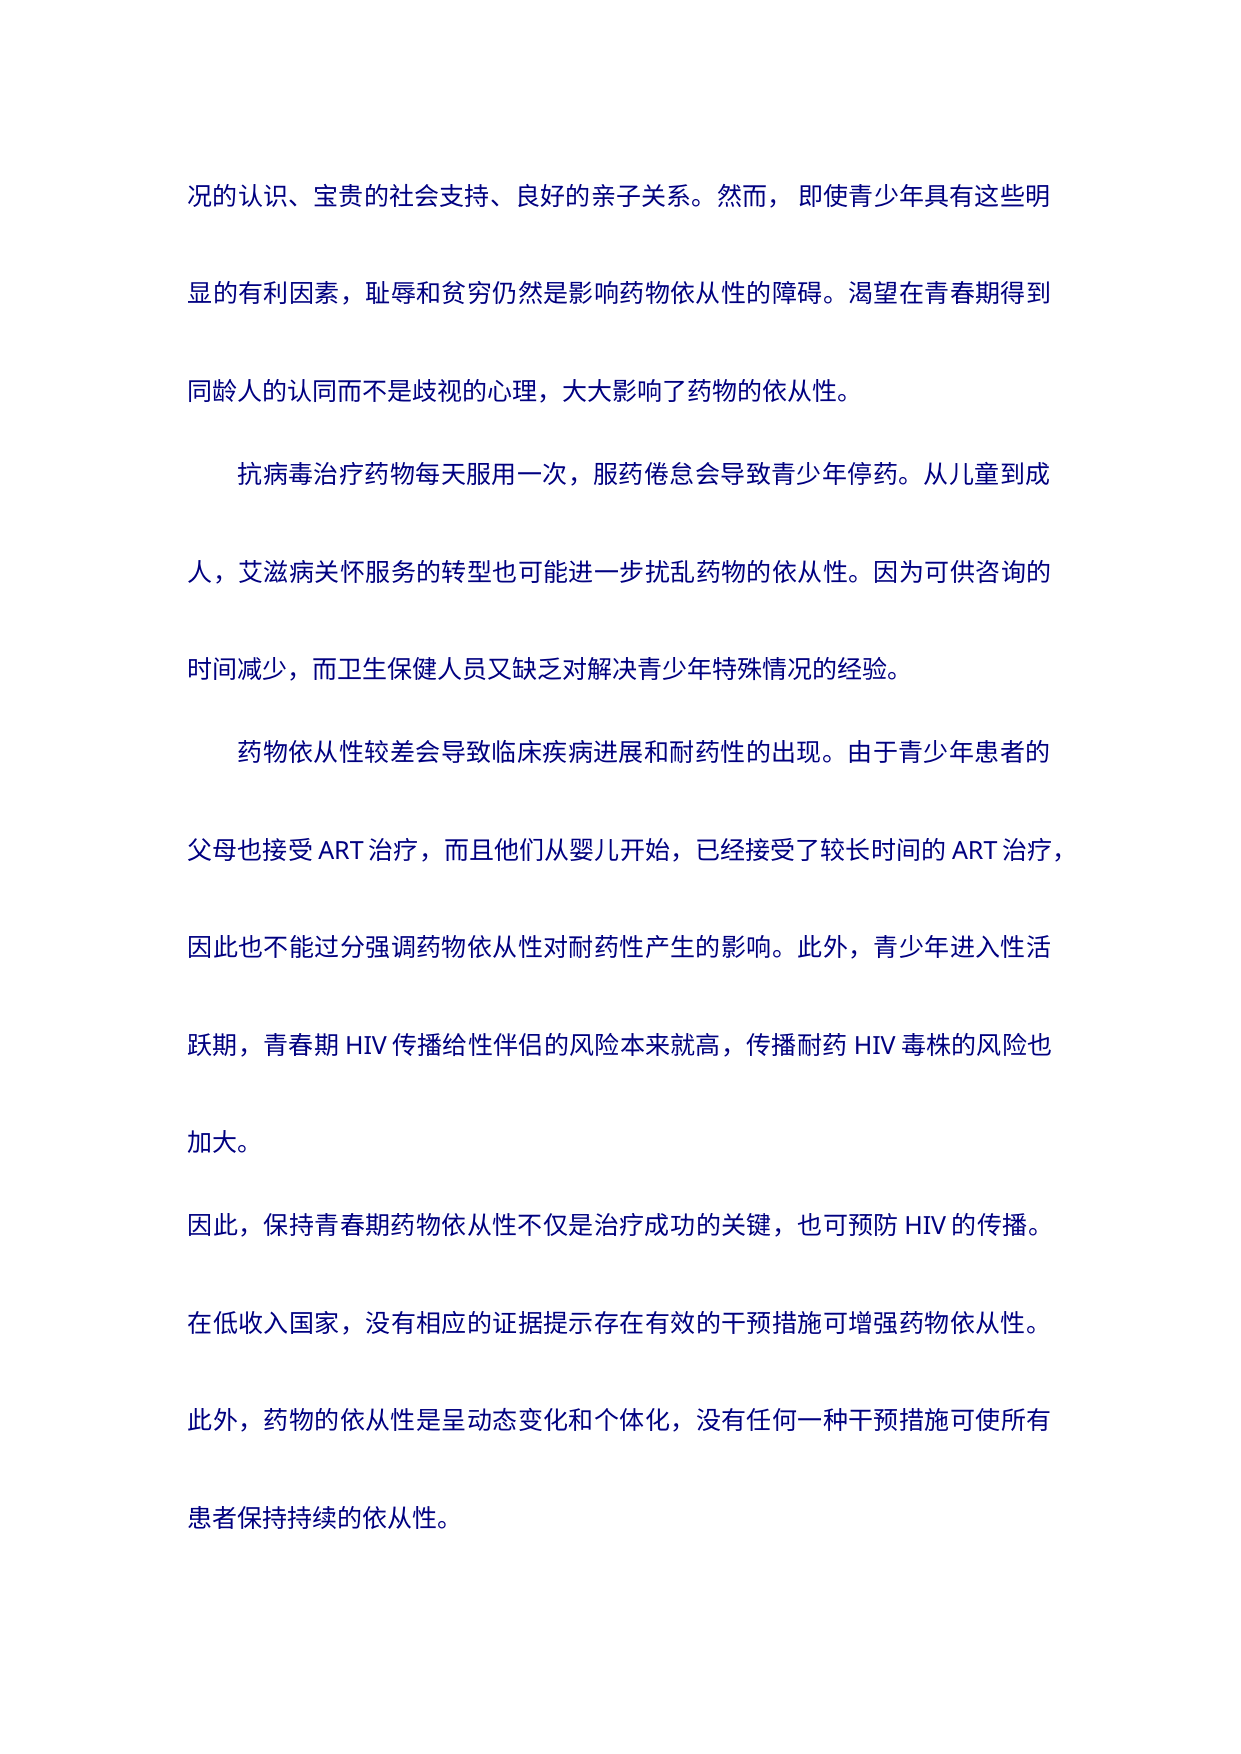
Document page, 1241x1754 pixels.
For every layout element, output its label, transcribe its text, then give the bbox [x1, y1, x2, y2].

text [187, 162, 1053, 422]
text 抗病毒治疗药物每天服用一次，服药倦怠会导致青少年停药。从儿童到成人，艾滋病关怀服务的转型也可能进一步扰乱药物的依从性。因为可供咨询的时间减少，而卫生保健人员又缺乏对解决青少年特殊情况的经验。 [187, 440, 1053, 700]
text 因此，保持青春期药物依从性不仅是治疗成功的关键，也可预防HIV的传播。在低收入国家，没有相应的证据提示存在有效的干预措施可增强药物依从性。此外，药物的依从性是呈动态变化和个体化，没有任何一种干预措施可使所有患者保持持续的依从性。 [187, 1191, 1053, 1549]
text 药物依从性较差会导致临床疾病进展和耐药性的出现。由于青少年患者的父母也接受ART治疗，而且他们从婴儿开始，已经接受了较长时间的ART治疗，因此也不能过分强调药物依从性对耐药性产生的影响。此外，青少年进入性活跃期，青春期HIV传播给性伴侣的风险本来就高，传播耐药HIV毒株的风险也加大。 [187, 718, 1053, 1173]
